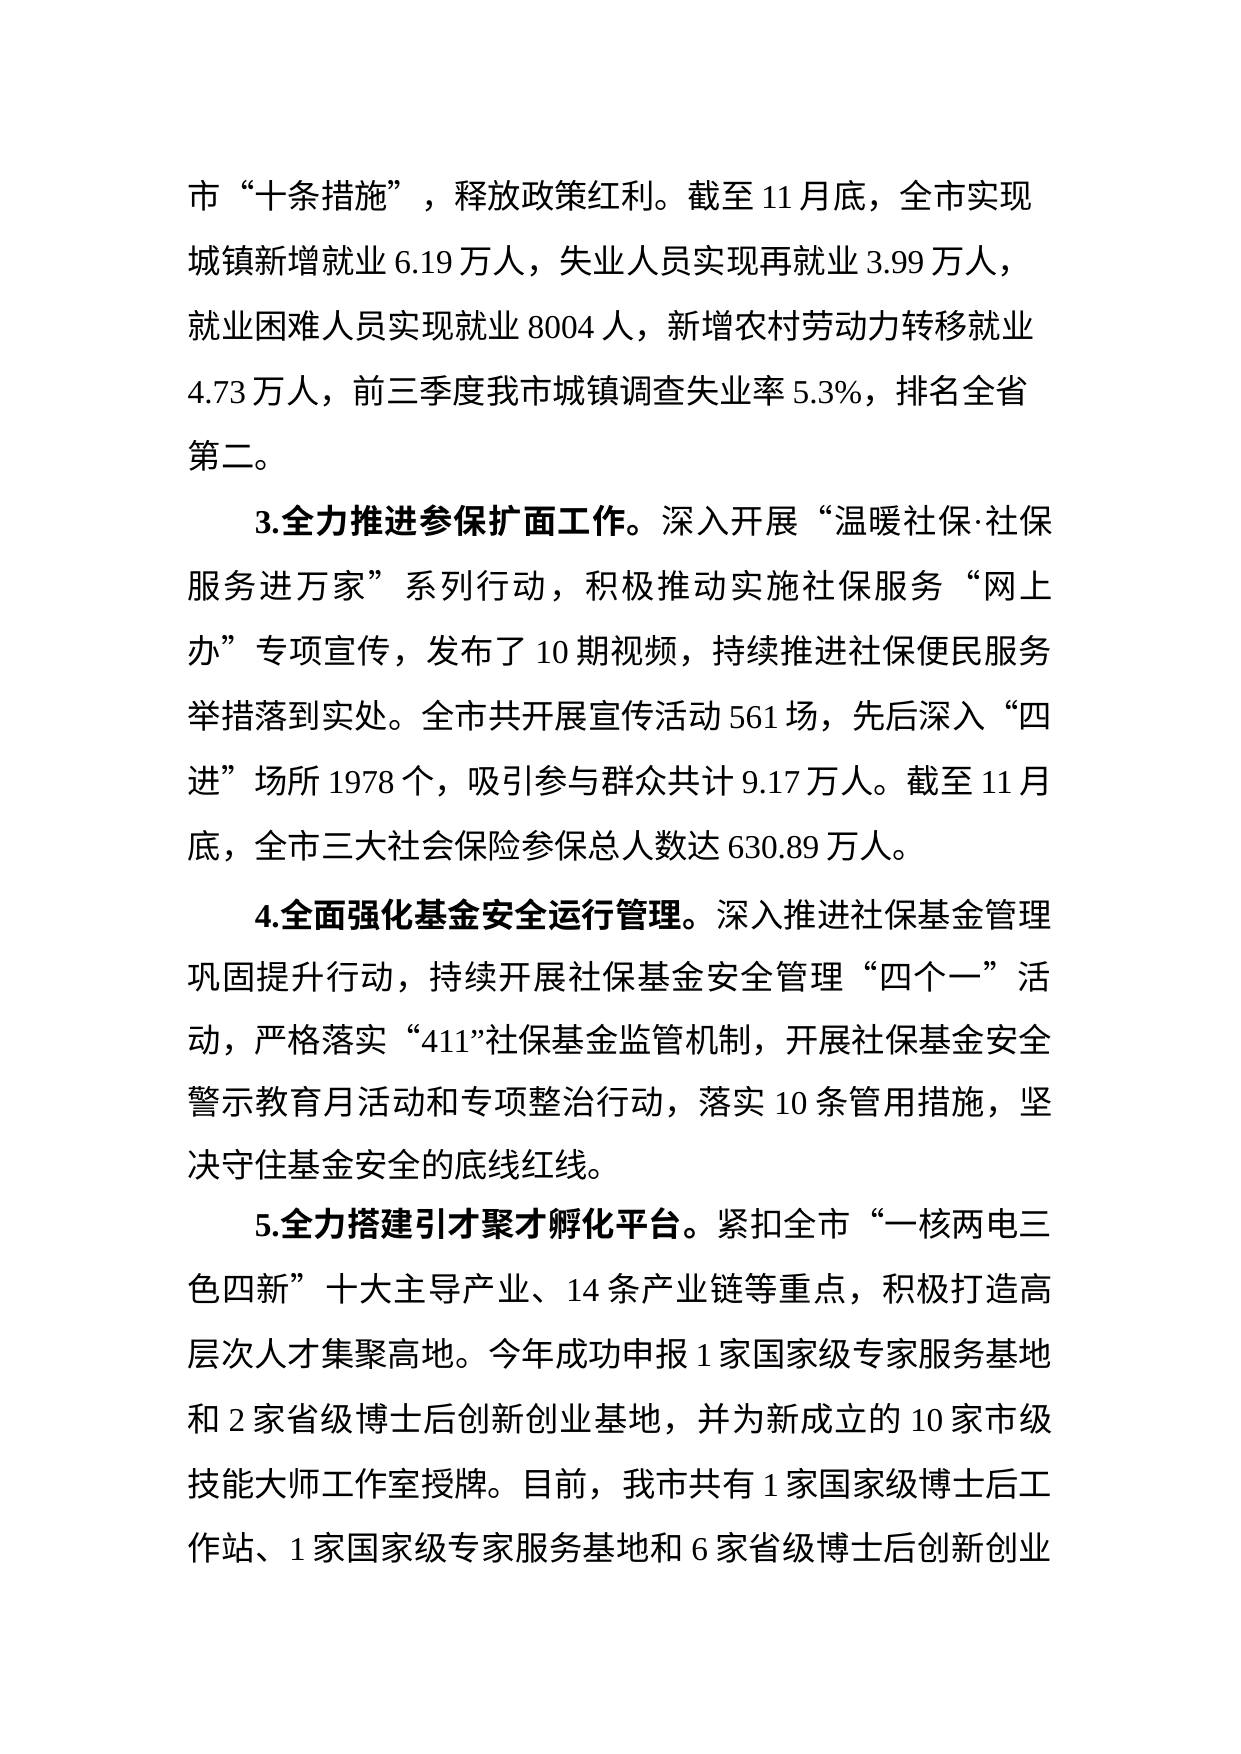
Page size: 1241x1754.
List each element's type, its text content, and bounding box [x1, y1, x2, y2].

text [187, 162, 1053, 487]
text 4.全面强化基金安全运行管理。深入推进社保基金管理巩固提升行动，持续开展社保基金安全管理“四个一”活动，严格落实“411”社保基金监管机制，开展社保基金安全警示教育月活动和专项整治行动，落实10条管用措施，坚决守住基金安全的底线红线。 [187, 877, 1053, 1189]
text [187, 1189, 1053, 1579]
text 3.全力推进参保扩面工作。深入开展“温暖社保·社保服务进万家”系列行动，积极推动实施社保服务“网上办”专项宣传，发布了10期视频，持续推进社保便民服务举措落到实处。全市共开展宣传活动561场，先后深入“四进”场所1978个，吸引参与群众共计9.17万人。截至11月底，全市三大社会保险参保总人数达630.89万人。 [187, 487, 1053, 877]
